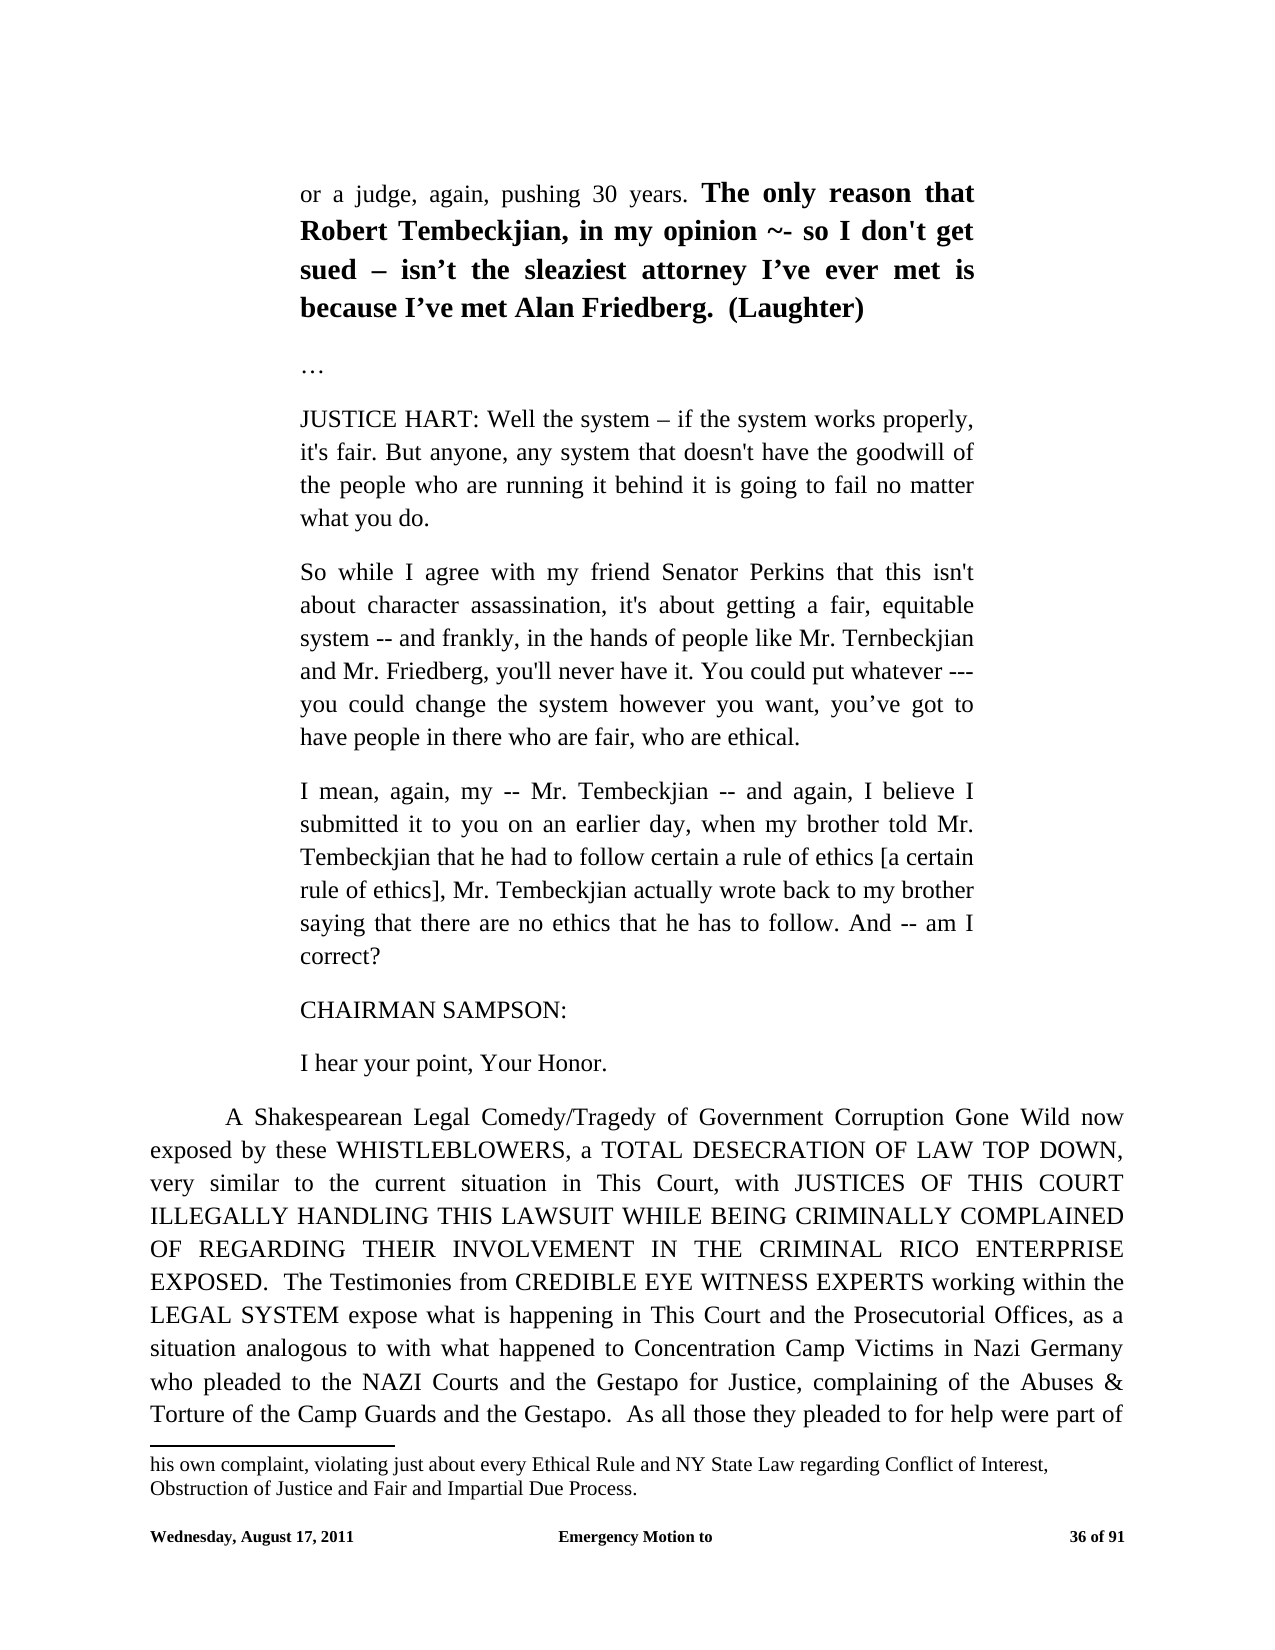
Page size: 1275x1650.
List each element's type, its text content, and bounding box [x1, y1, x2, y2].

text I mean, again, my -- Mr. Tembeckjian -- and again, I believe I submitted it to you on an earlier day, when my brother told Mr. Tembeckjian that he had to follow certain a rule of ethics [a certain rule of ethics], Mr. Tembeckjian actually wrote back to my brother saying that there are no ethics that he has to follow. And -- am I correct? [300, 776, 975, 969]
text CHAIRMAN SAMPSON: [300, 995, 975, 1023]
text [300, 175, 975, 324]
text So while I agree with my friend Senator Perkins that this isn't about character assassination, it's about getting a fair, equitable system -- and frankly, in the hands of people like Mr. Ternbeckjian and Mr. Friedberg, you'll never have it. You could put whatever ---you could change the system however you want, you’ve got to have people in there who are fair, who are ethical. [300, 557, 975, 751]
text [150, 1102, 1125, 1428]
text … [300, 350, 975, 379]
text JUSTICE HART: Well the system – if the system works properly, it's fair. But anyone, any system that doesn't have the goodwill of the people who are running it behind it is going to fail no matter what you do. [300, 404, 975, 532]
text I hear your point, Your Honor. [300, 1048, 975, 1077]
